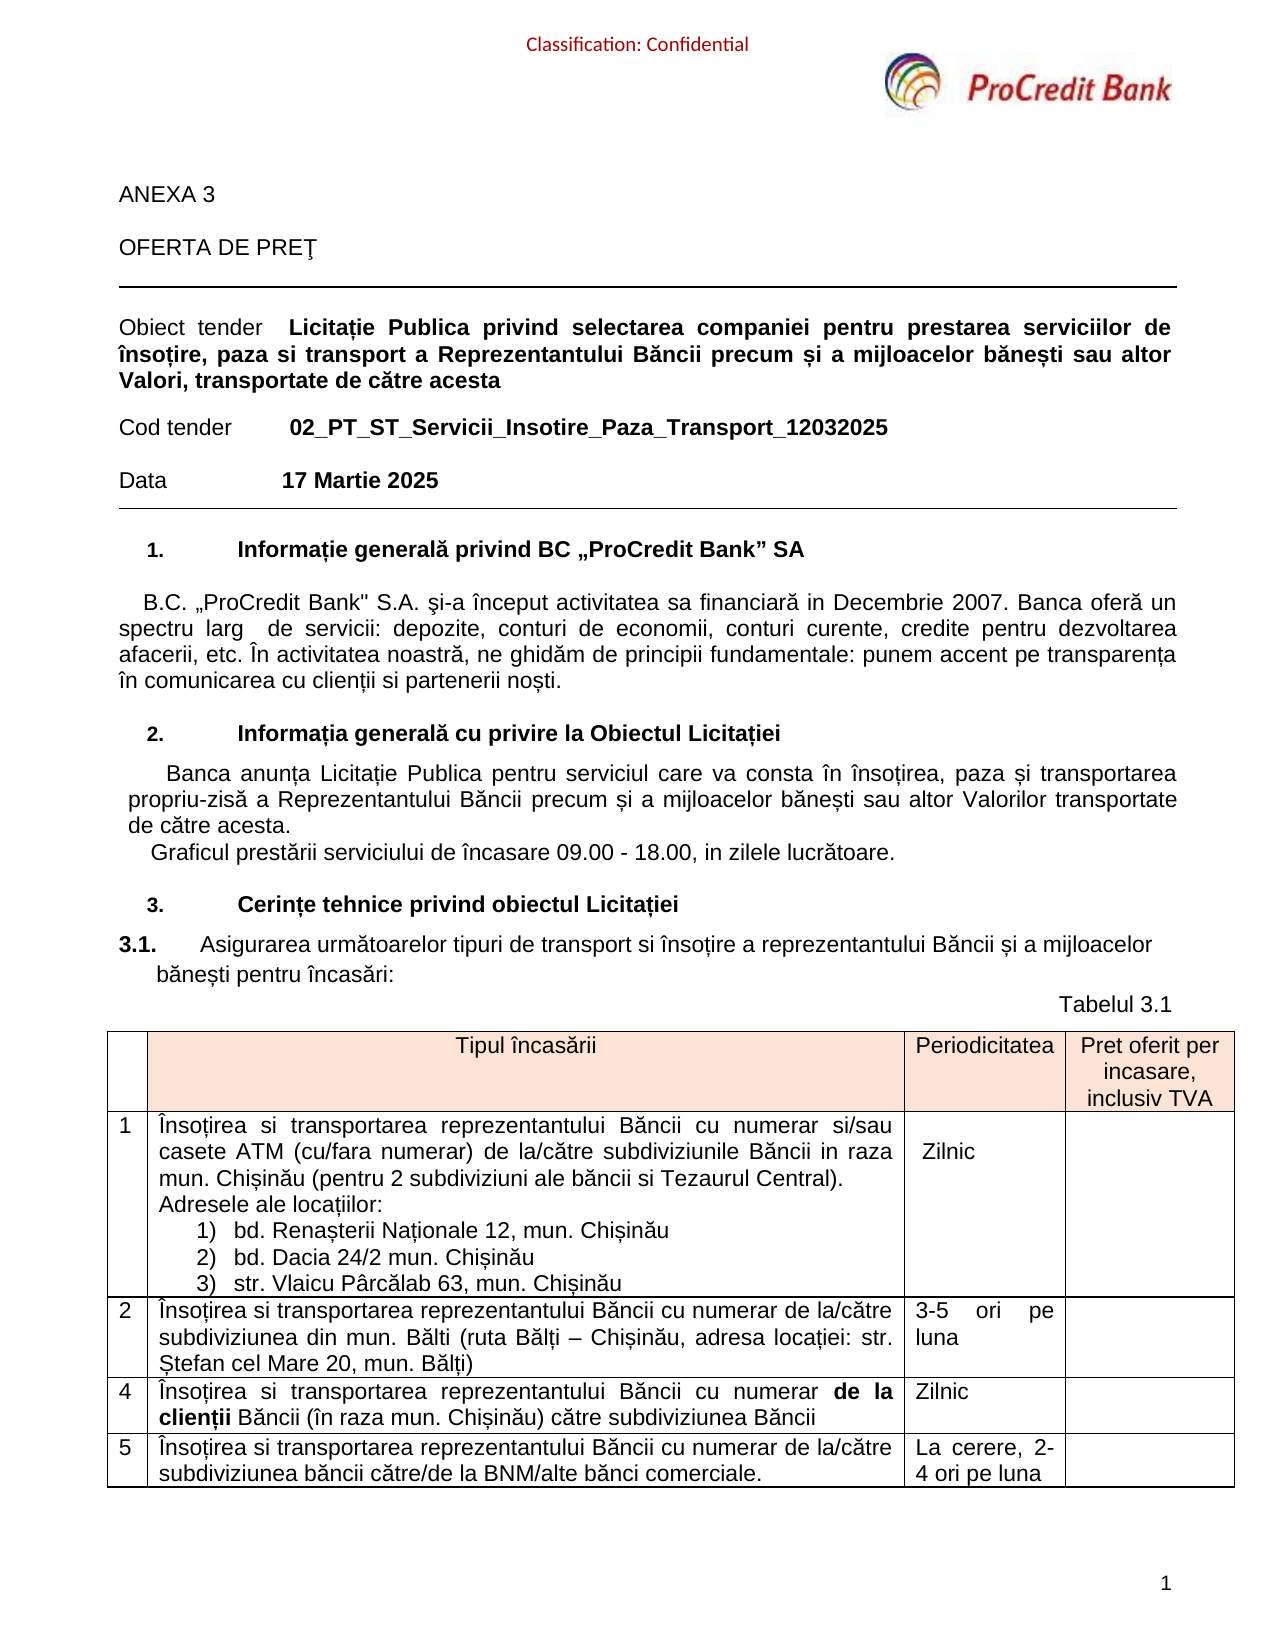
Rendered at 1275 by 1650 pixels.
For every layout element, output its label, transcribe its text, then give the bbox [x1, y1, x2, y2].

title AnexA 3 [118, 181, 1222, 207]
table_cell Însoțirea si transportarea reprezentantului Băncii cu numerar de la clienții Băncii (în raza mun. Chișinău) către subdiviziunea Băncii [148, 1378, 904, 1433]
table_cell Însoțirea si transportarea reprezentantului Băncii cu numerar si/sau casete ATM (cu/fara numerar) de la/către subdiviziunile Băncii in raza mun. Chișinău (pentru 2 subdiviziuni ale băncii si Tezaurul Central). Adresele ale locațiilor: bd. Renașterii Naționale 12, mun. Chișinău bd. Dacia 24/2 mun. Chișinău str. Vlaicu Pârcălab 63, mun. Chișinău [148, 1112, 904, 1296]
title Data 17 Martie 2025 [118, 467, 1177, 509]
table_cell Însoțirea si transportarea reprezentantului Băncii cu numerar de la/către subdiviziunea băncii către/de la BNM/alte bănci comerciale. [148, 1434, 904, 1486]
text Graficul prestării serviciului de încasare 09.00 - 18.00, in zilele lucrătoare. [118, 839, 1172, 865]
table_cell [1066, 1112, 1234, 1296]
list Asigurarea următoarelor tipuri de transport si însoțire a reprezentantului Băncii și a mijloacelor bănești pentru încasări: [118, 931, 1172, 987]
table_cell [1066, 1434, 1234, 1486]
table_cell Însoțirea si transportarea reprezentantului Băncii cu numerar de la/către subdiviziunea din mun. Bălti (ruta Bălți – Chișinău, adresa locației: str. Ștefan cel Mare 20, mun. Bălți) [148, 1298, 904, 1377]
picture [885, 52, 1172, 130]
table_cell 1 [108, 1112, 147, 1296]
text B.C. „ProCredit Bank" S.A. şi-a început activitatea sa financiară in Decembrie 2007. Banca oferă un spectru larg de servicii: depozite, conturi de economii, conturi curente, credite pentru dezvoltarea afacerii, etc. În activitatea noastră, ne ghidăm de principii fundamentale: punem accent pe transparența în comunicarea cu clienții si partenerii noști. [118, 588, 1177, 694]
table_header Periodicitatea [905, 1032, 1065, 1111]
table_cell 4 [108, 1378, 147, 1433]
table_cell [1066, 1298, 1234, 1377]
table_cell Zilnic [905, 1378, 1065, 1433]
table_header Tipul încasării [148, 1032, 904, 1111]
table_cell 3-5 ori pe luna [905, 1298, 1065, 1377]
title OFERTA DE PREŢ [118, 234, 1222, 260]
table_cell La cerere, 2-4 ori pe luna [905, 1434, 1065, 1486]
text Banca anunța Licitație Publica pentru serviciul care va consta în însoțirea, paza și transportarea propriu-zisă a Reprezentantului Băncii precum și a mijloacelor bănești sau altor Valorilor transportate de către acesta. [118, 760, 1177, 839]
list Cerințe tehnice privind obiectul Licitației [147, 891, 1172, 918]
table_cell Zilnic [905, 1112, 1065, 1296]
table_cell 5 [108, 1434, 147, 1486]
table_header [108, 1032, 147, 1111]
list Informația generală cu privire la Obiectul Licitației [147, 720, 1172, 747]
list Informație generală privind BC „ProCredit Bank” SA [147, 536, 1177, 562]
table_header Pret oferit per incasare, inclusiv TVA [1066, 1032, 1234, 1111]
text Tabelul 3.1 [156, 991, 1172, 1018]
list Obiect tender Licitație Publica privind selectarea companiei pentru prestarea serviciilor de însoțire, paza si transport a Reprezentantului Băncii precum și a mijloacelor bănești sau altor Valori, transportate de către acesta [118, 314, 1172, 393]
table_cell [1066, 1378, 1234, 1433]
table_cell 2 [108, 1298, 147, 1377]
title Cod tender 02_PT_ST_Servicii_Insotire_Paza_Transport_12032025 [62, 414, 1172, 441]
